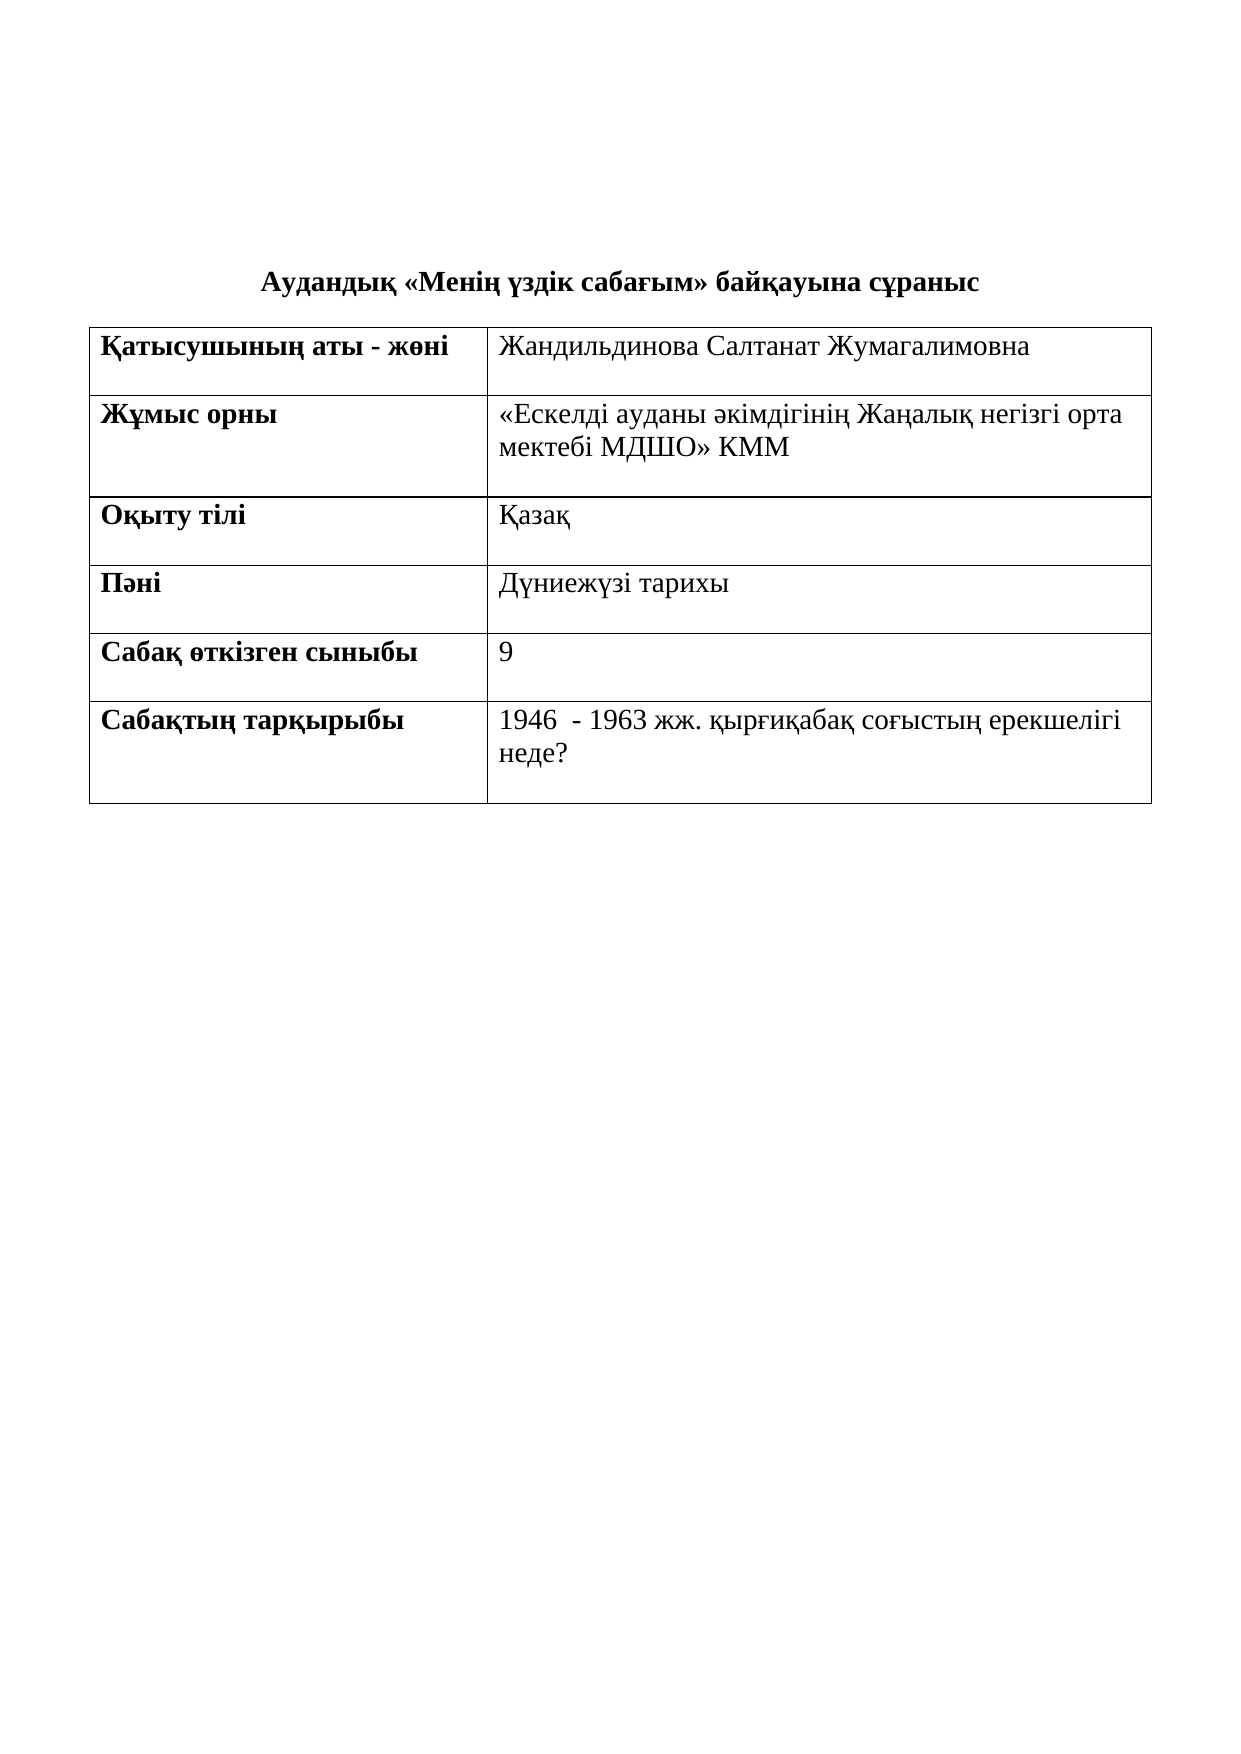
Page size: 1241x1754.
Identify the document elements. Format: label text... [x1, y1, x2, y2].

table_cell Сабақтың тарқырыбы [90, 702, 487, 802]
table_cell Пәні [90, 566, 487, 633]
table_cell Оқыту тілі [90, 498, 487, 564]
table_cell 9 [488, 634, 1151, 701]
table_cell Жұмыс орны [90, 396, 487, 496]
table_header Жандильдинова Салтанат Жумагалимовна [488, 328, 1151, 395]
table_header Қатысушының аты - жөні [90, 328, 487, 395]
table_cell Дүниежүзі тарихы [488, 566, 1151, 633]
table_cell «Ескелді ауданы әкімдігінің Жаңалық негізгі орта мектебі МДШО» КММ [488, 396, 1151, 496]
table_cell Сабақ өткізген сыныбы [90, 634, 487, 701]
table_cell 1946 - 1963 жж. қырғиқабақ соғыстың ерекшелігі неде? [488, 702, 1151, 802]
table_cell Қазақ [488, 498, 1151, 564]
text Аудандық «Менің үздік сабағым» байқауына сұраныс [89, 264, 1152, 298]
